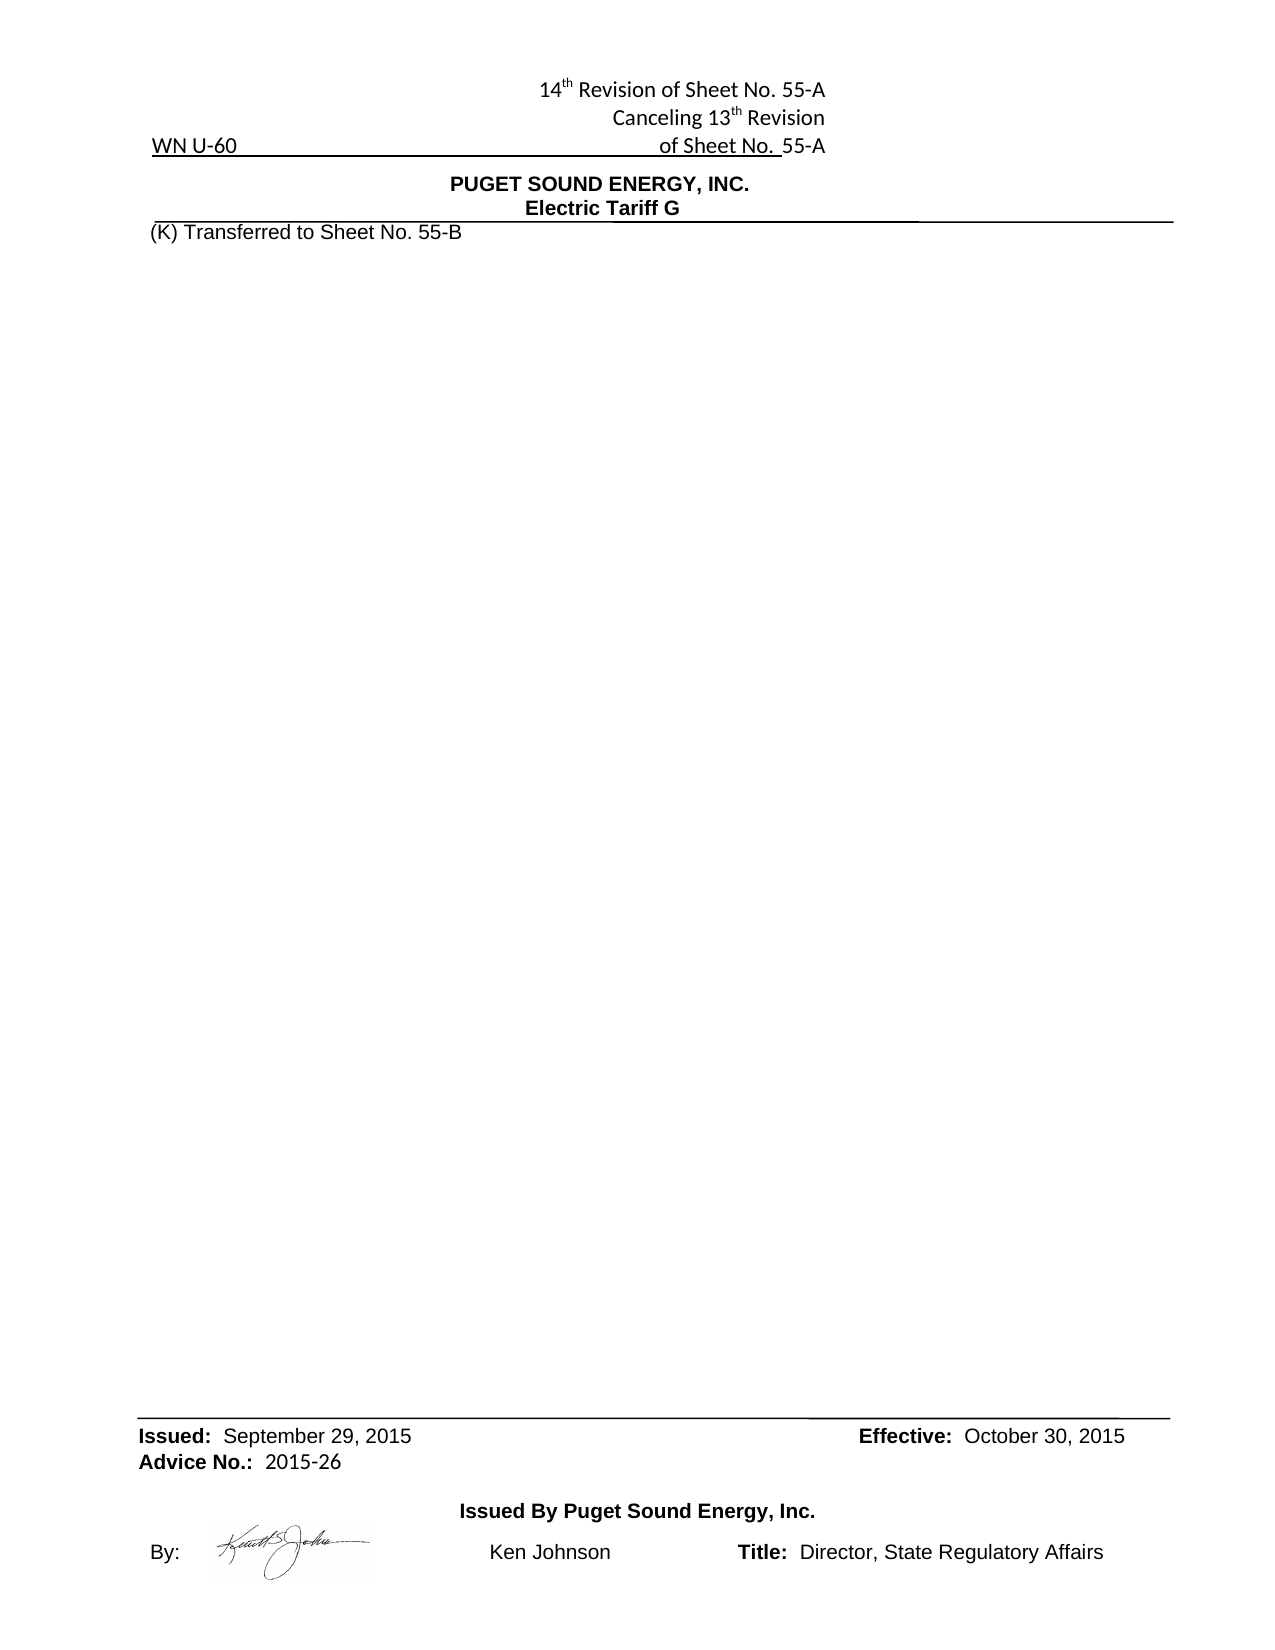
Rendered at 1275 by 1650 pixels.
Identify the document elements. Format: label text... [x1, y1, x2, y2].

picture [208, 1523, 377, 1581]
text (K) Transferred to Sheet No. 55-B [150, 219, 1200, 243]
